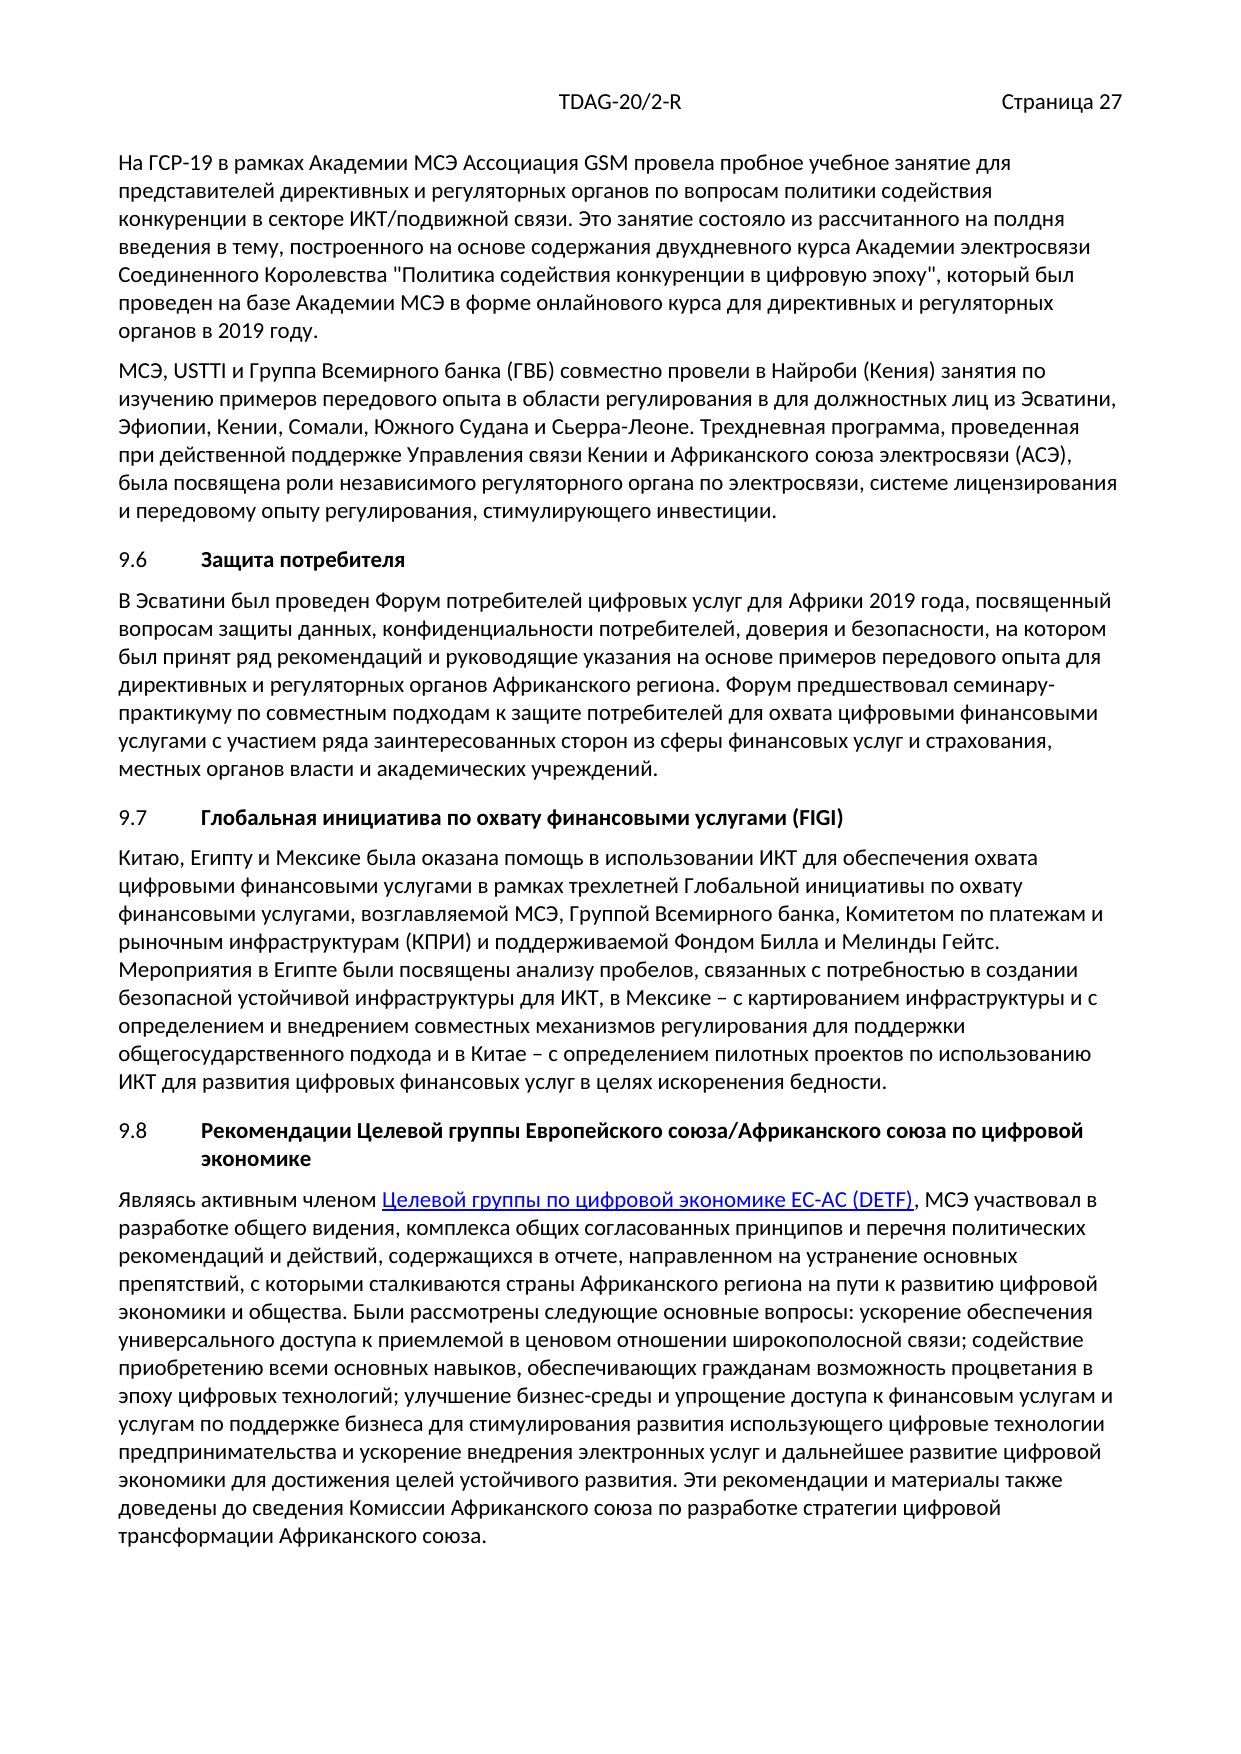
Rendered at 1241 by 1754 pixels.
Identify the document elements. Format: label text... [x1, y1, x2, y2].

text Являясь активным членом Целевой группы по цифровой экономике ЕС-АС (DETF), МСЭ участвовал в разработке общего видения, комплекса общих согласованных принципов и перечня политических рекомендаций и действий, содержащихся в отчете, направленном на устранение основных препятствий, с которыми сталкиваются страны Африканского региона на пути к развитию цифровой экономики и общества. Были рассмотрены следующие основные вопросы: ускорение обеспечения универсального доступа к приемлемой в ценовом отношении широкополосной связи; содействие приобретению всеми основных навыков, обеспечивающих гражданам возможность процветания в эпоху цифровых технологий; улучшение бизнес-среды и упрощение доступа к финансовым услугам и услугам по поддержке бизнеса для стимулирования развития использующего цифровые технологии предпринимательства и ускорение внедрения электронных услуг и дальнейшее развитие цифровой экономики для достижения целей устойчивого развития. Эти рекомендации и материалы также доведены до сведения Комиссии Африканского союза по разработке стратегии цифровой трансформации Африканского союза. [118, 1185, 1122, 1549]
text На ГСР-19 в рамках Академии МСЭ Ассоциация GSM провела пробное учебное занятие для представителей директивных и регуляторных органов по вопросам политики содействия конкуренции в секторе ИКТ/подвижной связи. Это занятие состояло из рассчитанного на полдня введения в тему, построенного на основе содержания двухдневного курса Академии электросвязи Соединенного Королевства "Политика содействия конкуренции в цифровую эпоху", который был проведен на базе Академии МСЭ в форме онлайнового курса для директивных и регуляторных органов в 2019 году. [118, 148, 1122, 344]
text Китаю, Египту и Мексике была оказана помощь в использовании ИКТ для обеспечения охвата цифровыми финансовыми услугами в рамках трехлетней Глобальной инициативы по охвату финансовыми услугами, возглавляемой МСЭ, Группой Всемирного банка, Комитетом по платежам и рыночным инфраструктурам (КПРИ) и поддерживаемой Фондом Билла и Мелинды Гейтс. Мероприятия в Египте были посвящены анализу пробелов, связанных с потребностью в создании безопасной устойчивой инфраструктуры для ИКТ, в Мексике – с картированием инфраструктуры и с определением и внедрением совместных механизмов регулирования для поддержки общегосударственного подхода и в Китае – с определением пилотных проектов по использованию ИКТ для развития цифровых финансовых услуг в целях искоренения бедности. [118, 843, 1122, 1096]
text МСЭ, USTTI и Группа Всемирного банка (ГВБ) совместно провели в Найроби (Кения) занятия по изучению примеров передового опыта в области регулирования в для должностных лиц из Эсватини, Эфиопии, Кении, Сомали, Южного Судана и Сьерра-Леоне. Трехдневная программа, проведенная при действенной поддержке Управления связи Кении и Африканского союза электросвязи (АСЭ), была посвящена роли независимого регуляторного органа по электросвязи, системе лицензирования и передовому опыту регулирования, стимулирующего инвестиции. [118, 356, 1122, 524]
subtitle 9.8 Рекомендации Целевой группы Европейского союза/Африканского союза по цифровой экономике [118, 1116, 1122, 1172]
subtitle 9.6 Защита потребителя [118, 545, 1122, 573]
subtitle 9.7 Глобальная инициатива по охвату финансовыми услугами (FIGI) [118, 803, 1122, 831]
text В Эсватини был проведен Форум потребителей цифровых услуг для Африки 2019 года, посвященный вопросам защиты данных, конфиденциальности потребителей, доверия и безопасности, на котором был принят ряд рекомендаций и руководящие указания на основе примеров передового опыта для директивных и регуляторных органов Африканского региона. Форум предшествовал семинару-практикуму по совместным подходам к защите потребителей для охвата цифровыми финансовыми услугами с участием ряда заинтересованных сторон из сферы финансовых услуг и страхования, местных органов власти и академических учреждений. [118, 586, 1122, 782]
